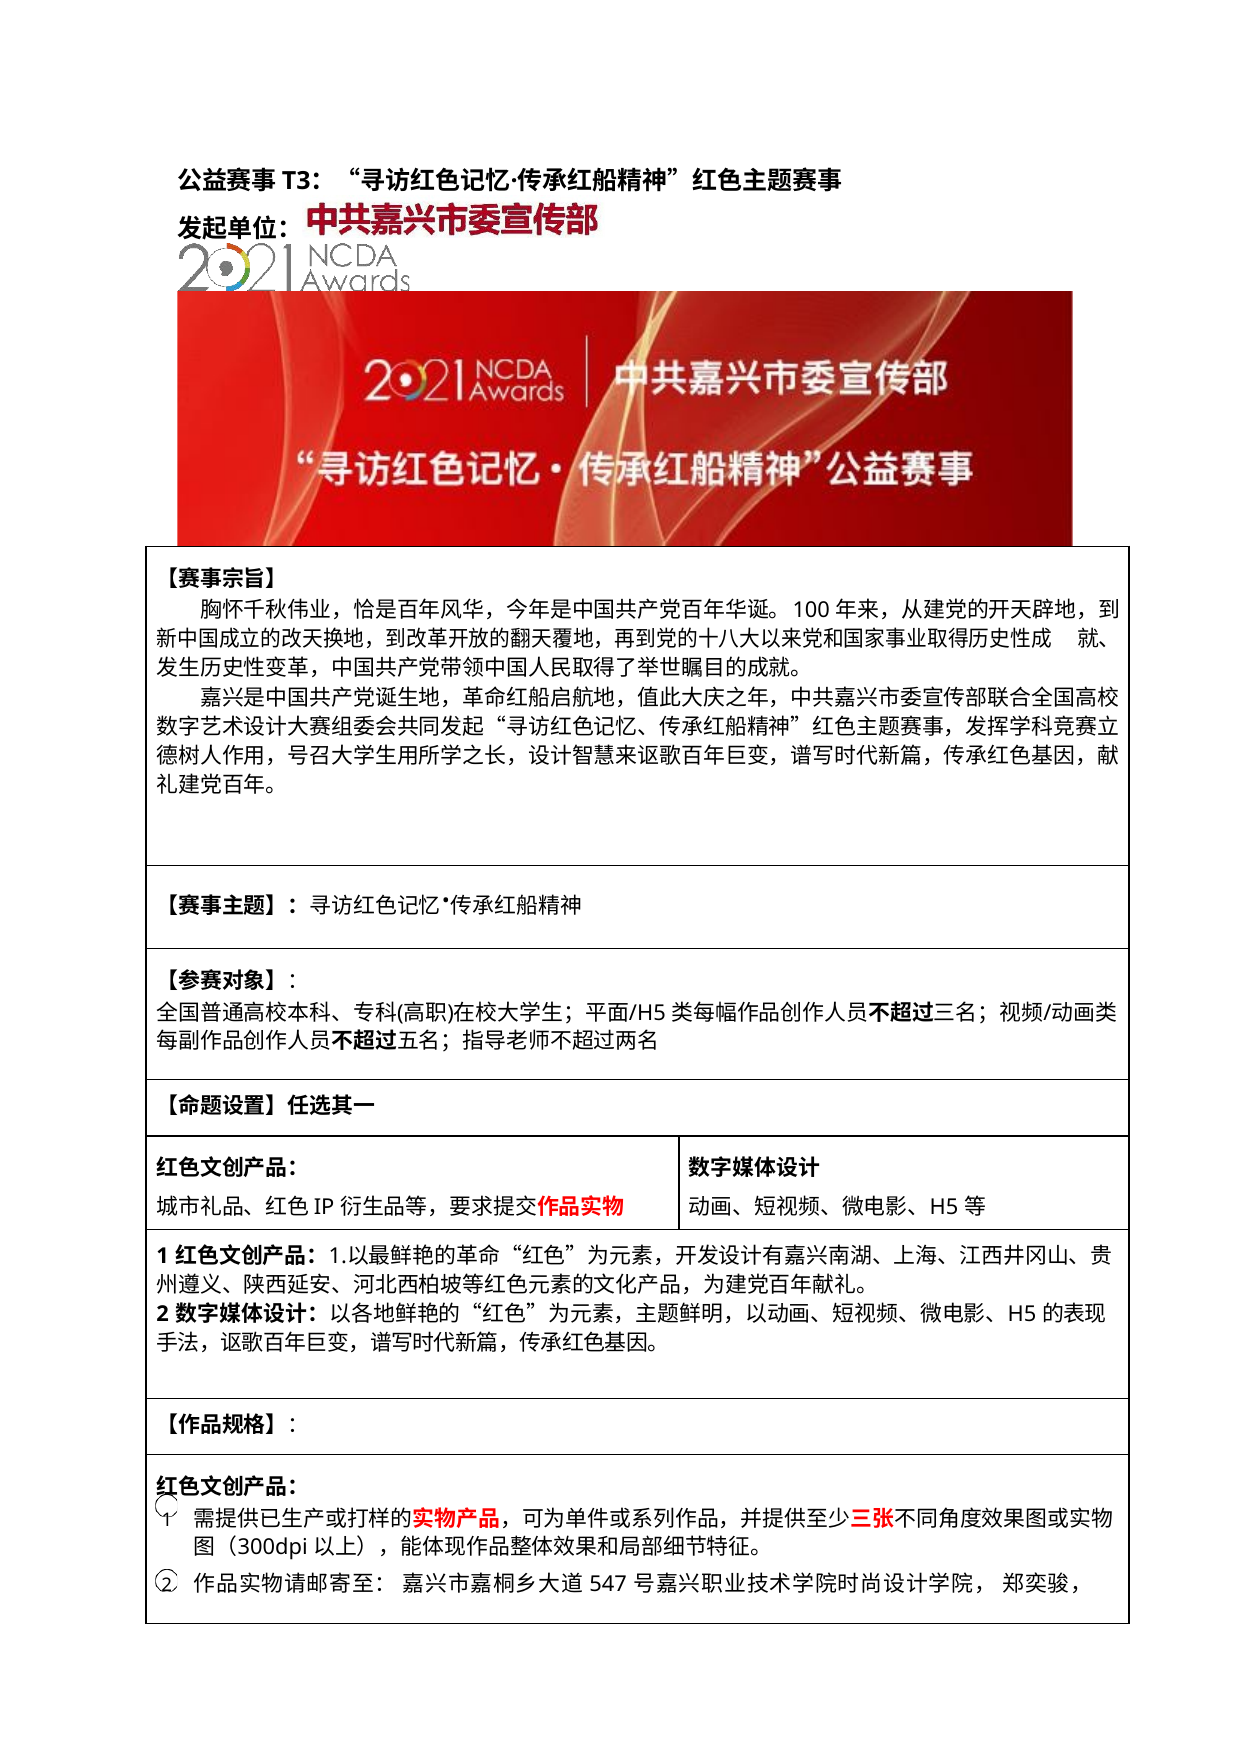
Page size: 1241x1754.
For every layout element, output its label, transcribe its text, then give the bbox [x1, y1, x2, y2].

table_cell 红色文创产品： 城市礼品、红色IP 衍生品等，要求提交作品实物 [147, 1137, 678, 1229]
table_cell 红色文创产品： 需提供已生产或打样的实物产品，可为单件或系列作品，并提供至少三张不同角度效果图或实物图（300dpi 以上），能体现作品整体效果和局部细节特征。 作品实物请邮寄至： 嘉兴市嘉桐乡大道 547 号嘉兴职业技术学院时尚设计学院， 郑奕骏， [147, 1455, 1128, 1622]
picture [302, 195, 605, 238]
table_cell 【命题设置】任选其一 [147, 1080, 1128, 1135]
table_cell 【作品规格】： [147, 1399, 1128, 1454]
table_header 【赛事宗旨】 胸怀千秋伟业，恰是百年风华，今年是中国共产党百年华诞。100 年来，从建党的开天辟地，到新中国成立的改天换地，到改革开放的翻天覆地，再到党的十八大以来党和国家事业取得历史性成 就、发生历史性变革，中国共产党带领中国人民取得了举世瞩目的成就。 嘉兴是中国共产党诞生地，革命红船启航地，值此大庆之年，中共嘉兴市委宣传部联合全国高校数字艺术设计大赛组委会共同发起“寻访红色记忆、传承红船精神”红色主题赛事，发挥学科竞赛立德树人作用，号召大学生用所学之长，设计智慧来讴歌百年巨变，谱写时代新篇，传承红色基因，献礼建党百年。 [147, 547, 1128, 864]
picture [177, 243, 1073, 546]
table_cell 【赛事主题】：寻访红色记忆·传承红船精神 [147, 866, 1128, 947]
text 公益赛事 T3：“寻访红色记忆·传承红船精神”红色主题赛事发起单位： [177, 162, 861, 291]
table_cell 数字媒体设计 动画、短视频、微电影、H5 等 [680, 1137, 1128, 1229]
table_cell 【参赛对象】： 全国普通高校本科、专科(高职)在校大学生；平面/H5 类每幅作品创作人员不超过三名；视频/动画类每副作品创作人员不超过五名；指导老师不超过两名 [147, 949, 1128, 1079]
table_cell 红色文创产品：1.以最鲜艳的革命“红色”为元素，开发设计有嘉兴南湖、上海、江西井冈山、贵州遵义、陕西延安、河北西柏坡等红色元素的文化产品，为建党百年献礼。 数字媒体设计：以各地鲜艳的“红色”为元素，主题鲜明，以动画、短视频、微电影、H5 的表现手法，讴歌百年巨变，谱写时代新篇，传承红色基因。 [147, 1230, 1128, 1397]
